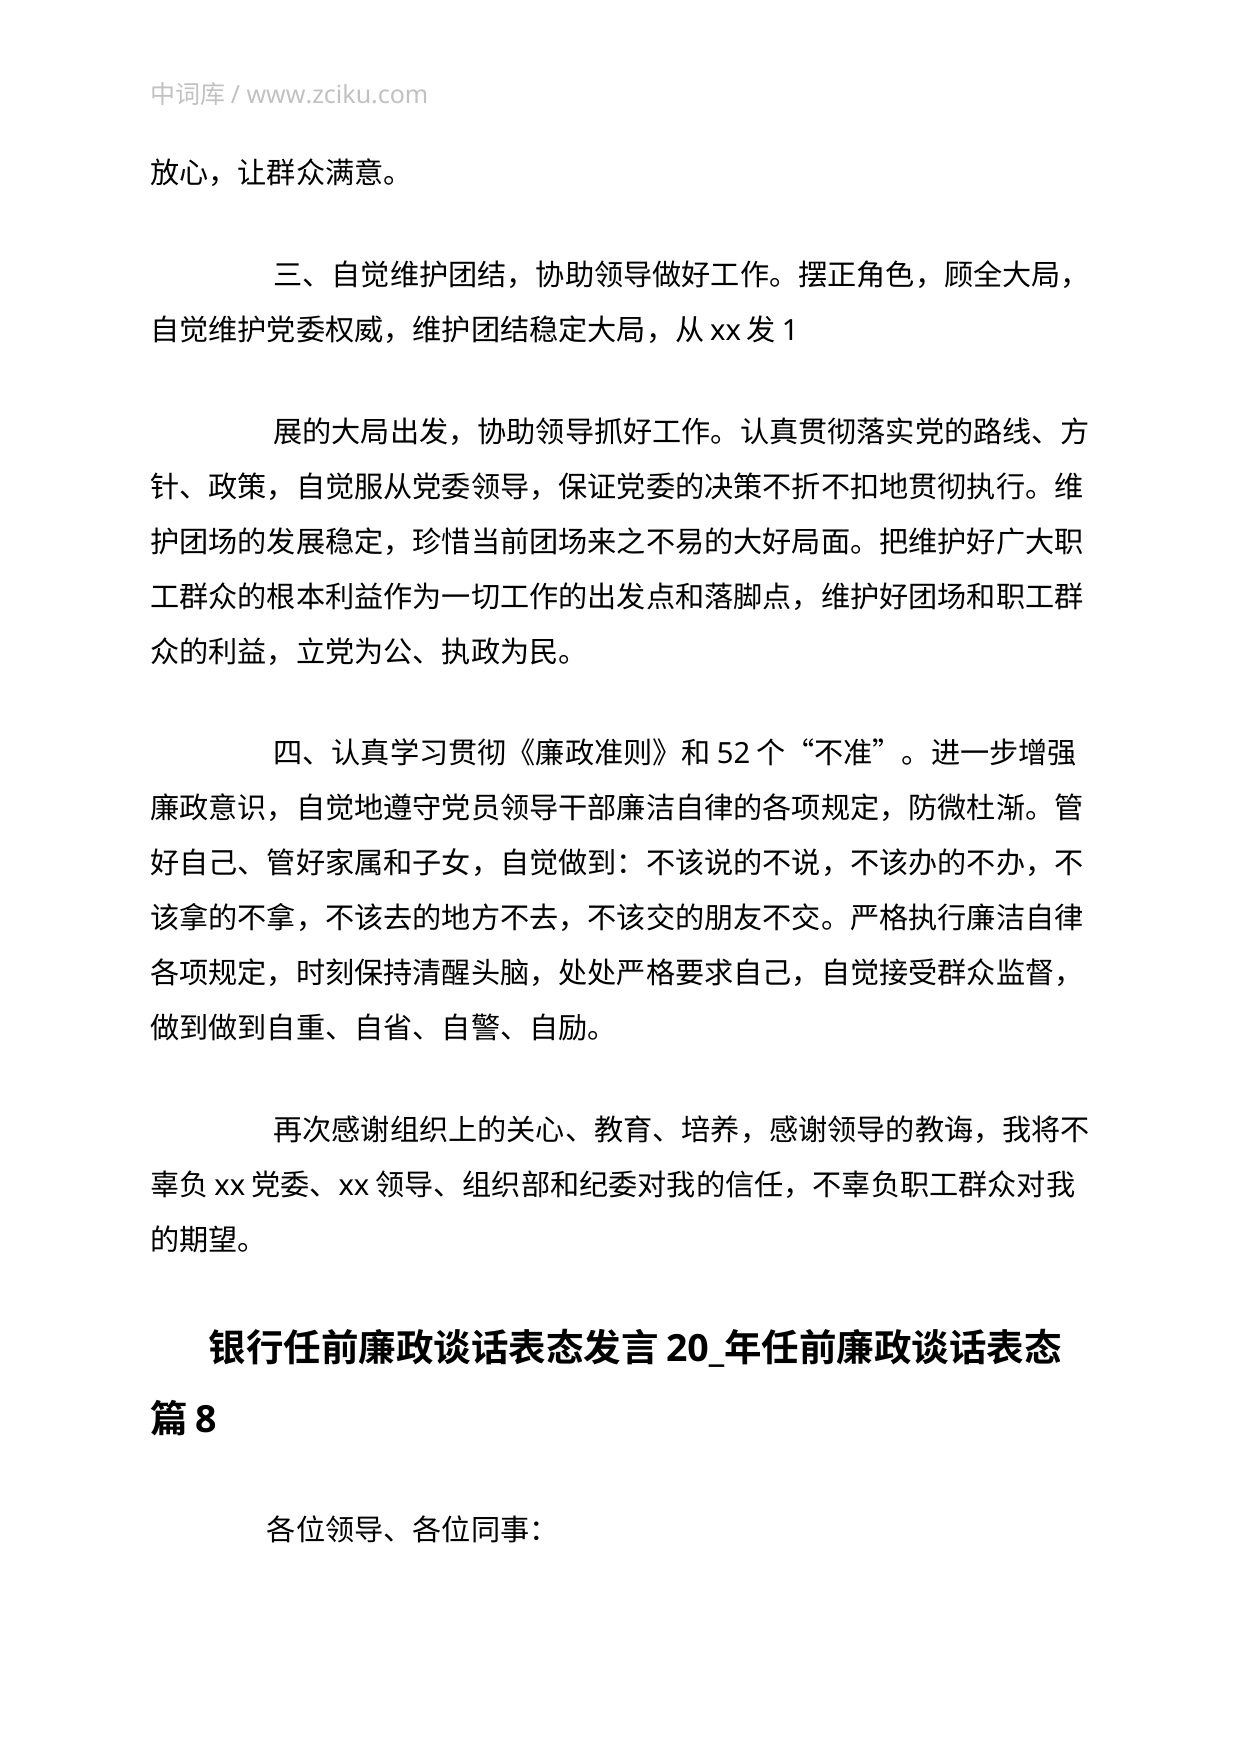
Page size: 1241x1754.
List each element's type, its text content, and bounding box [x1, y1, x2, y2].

text 展的大局出发，协助领导抓好工作。认真贯彻落实党的路线、方针、政策，自觉服从党委领导，保证党委的决策不折不扣地贯彻执行。维护团场的发展稳定，珍惜当前团场来之不易的大好局面。把维护好广大职工群众的根本利益作为一切工作的出发点和落脚点，维护好团场和职工群众的利益，立党为公、执政为民。 [150, 409, 1090, 671]
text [150, 150, 1090, 192]
text 三、自觉维护团结，协助领导做好工作。摆正角色，顾全大局，自觉维护党委权威，维护团结稳定大局，从xx发1 [150, 252, 1090, 349]
text 再次感谢组织上的关心、教育、培养，感谢领导的教诲，我将不辜负xx党委、xx领导、组织部和纪委对我的信任，不辜负职工群众对我的期望。 [150, 1106, 1090, 1258]
text 四、认真学习贯彻《廉政准则》和52个“不准”。进一步增强廉政意识，自觉地遵守党员领导干部廉洁自律的各项规定，防微杜渐。管好自己、管好家属和子女，自觉做到：不该说的不说，不该办的不办，不该拿的不拿，不该去的地方不去，不该交的朋友不交。严格执行廉洁自律各项规定，时刻保持清醒头脑，处处严格要求自己，自觉接受群众监督，做到做到自重、自省、自警、自励。 [150, 730, 1090, 1047]
text 银行任前廉政谈话表态发言20_年任前廉政谈话表态篇8 [150, 1318, 1090, 1443]
text 各位领导、各位同事： [150, 1506, 1090, 1549]
